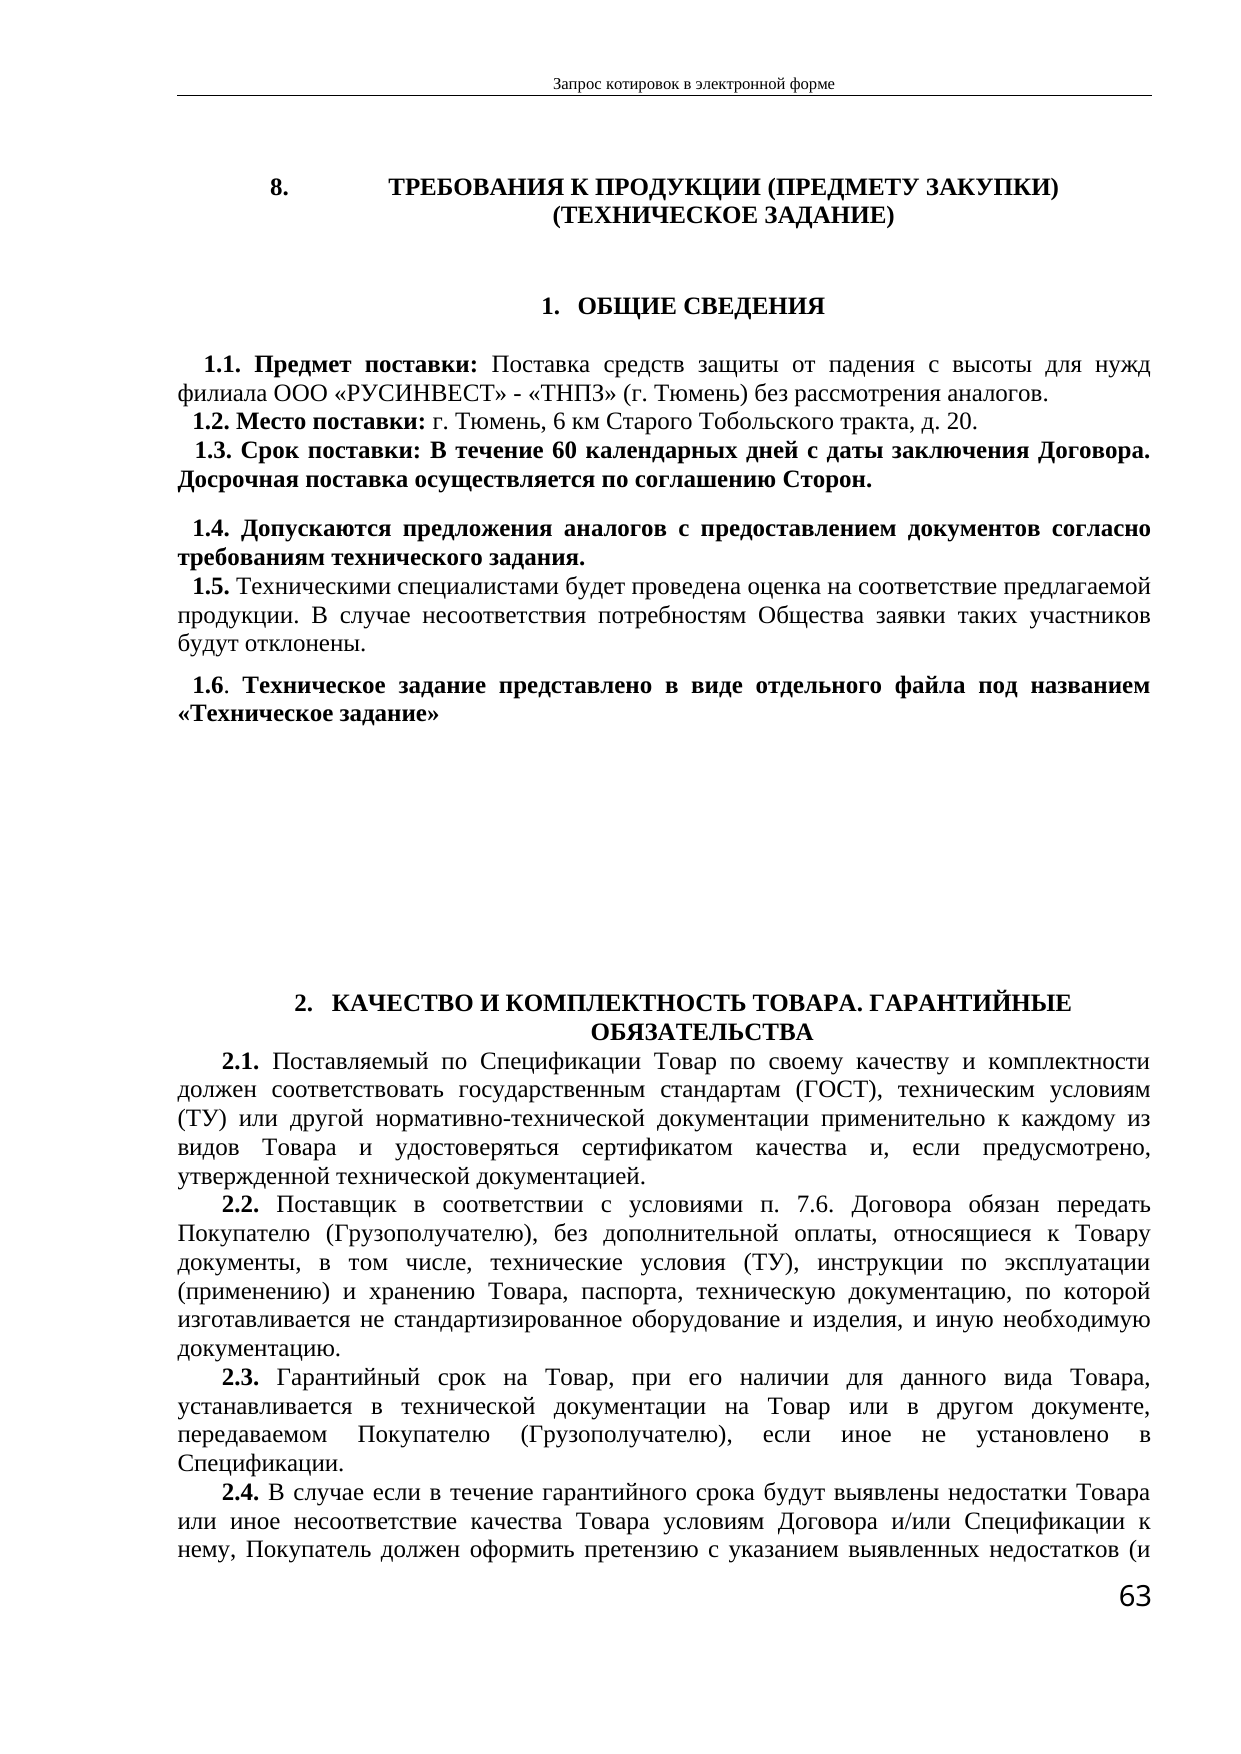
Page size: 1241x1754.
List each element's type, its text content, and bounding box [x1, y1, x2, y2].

list КАЧЕСТВО И КОМПЛЕКТНОСТЬ ТОВАРА. ГАРАНТИЙНЫЕ ОБЯЗАТЕЛЬСТВА [215, 988, 1152, 1046]
text 1.4. Допускаются предложения аналогов с предоставлением документов согласно требованиям технического задания. [177, 513, 1152, 571]
text 1.2. Место поставки: г. Тюмень, Старого Тобольского тракта, д. 20. [192, 406, 1152, 435]
text 2.1. Поставляемый по Спецификации Товар по своему качеству и комплектности должен соответствовать государственным стандартам (ГОСТ), техническим условиям (ТУ) или другой нормативно-технической документации применительно к каждому из видов Товара и удостоверяться сертификатом качества и, если предусмотрено, утвержденной технической документацией. [177, 1046, 1152, 1189]
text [177, 1477, 1152, 1563]
text 2.3. Гарантийный срок на Товар, при его наличии для данного вида Товара, устанавливается в технической документации на Товар или в другом документе, передаваемом Покупателю (Грузополучателю), если иное не установлено в Спецификации. [177, 1362, 1152, 1477]
list 1.6. Техническое задание представлено в виде отдельного файла под названием «Техническое задание» [177, 670, 1152, 727]
list 1.3. Срок поставки: В течение 60 календарных дней с даты заключения Договора. Досрочная поставка осуществляется по соглашению Сторон. [177, 435, 1152, 493]
list ОБЩИЕ СВЕДЕНИЯ [215, 291, 1152, 320]
text 1.1. Предмет поставки: Поставка средств защиты от падения с высоты для нужд филиала ООО «РУСИНВЕСТ» - «ТНПЗ» (г. Тюмень) без рассмотрения аналогов. [177, 349, 1152, 406]
text 1.5. Техническими специалистами будет проведена оценка на соответствие предлагаемой продукции. В случае несоответствия потребностям Общества заявки таких участников будут отклонены. [177, 571, 1152, 657]
list ТРЕБОВАНИЯ К ПРОДУКЦИИ (ПРЕДМЕТУ ЗАКУПКИ) [177, 172, 1152, 201]
text (ТЕХНИЧЕСКОЕ ЗАДАНИЕ) [295, 201, 1152, 229]
text 2.2. Поставщик в соответствии с условиями п. 7.6. Договора обязан передать Покупателю (Грузополучателю), без дополнительной оплаты, относящиеся к Товару документы, в том числе, технические условия (ТУ), инструкции по эксплуатации (применению) и хранению Товара, паспорта, техническую документацию, по которой изготавливается не стандартизированное оборудование и изделия, и иную необходимую документацию. [177, 1189, 1152, 1362]
